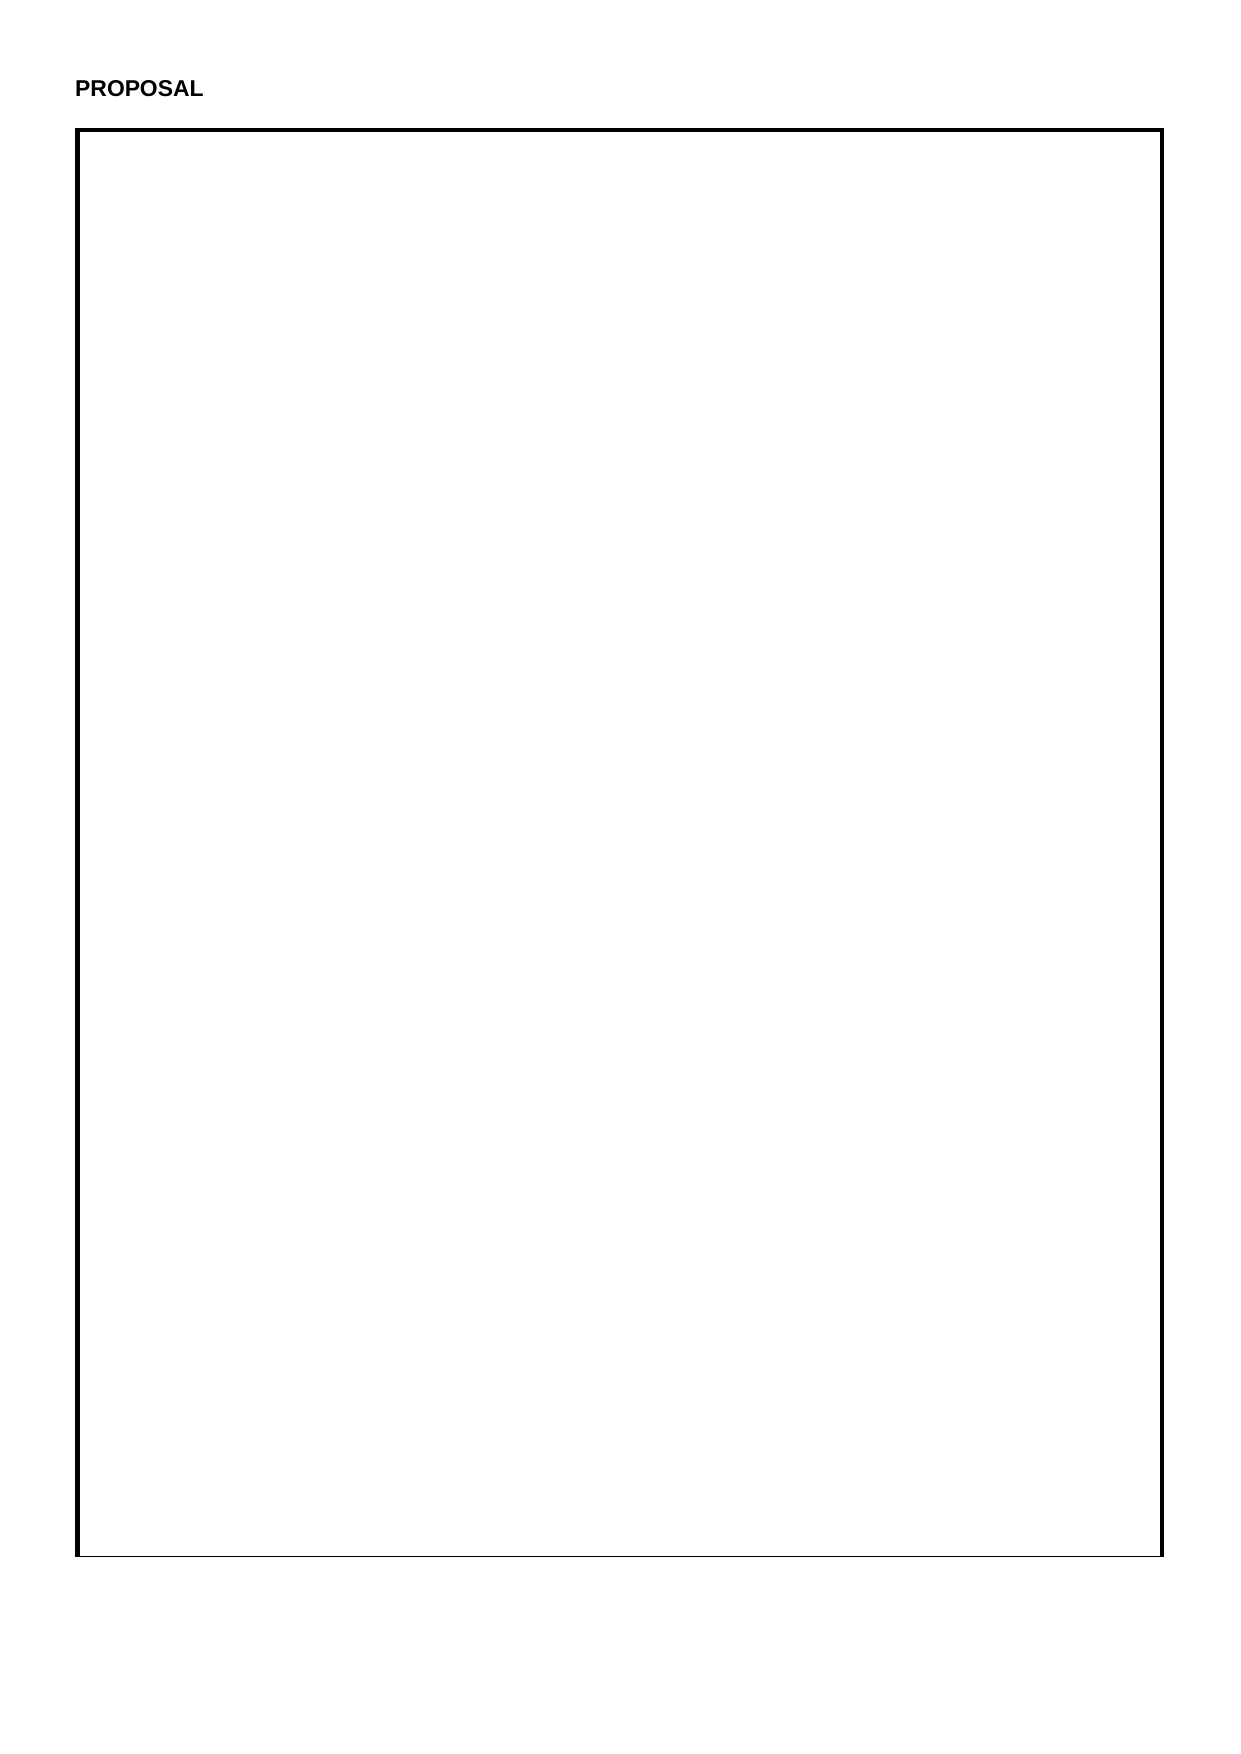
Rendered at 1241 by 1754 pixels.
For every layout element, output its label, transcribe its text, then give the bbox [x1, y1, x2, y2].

table_header [80, 132, 1160, 1556]
text PROPOSAL [75, 75, 1165, 101]
